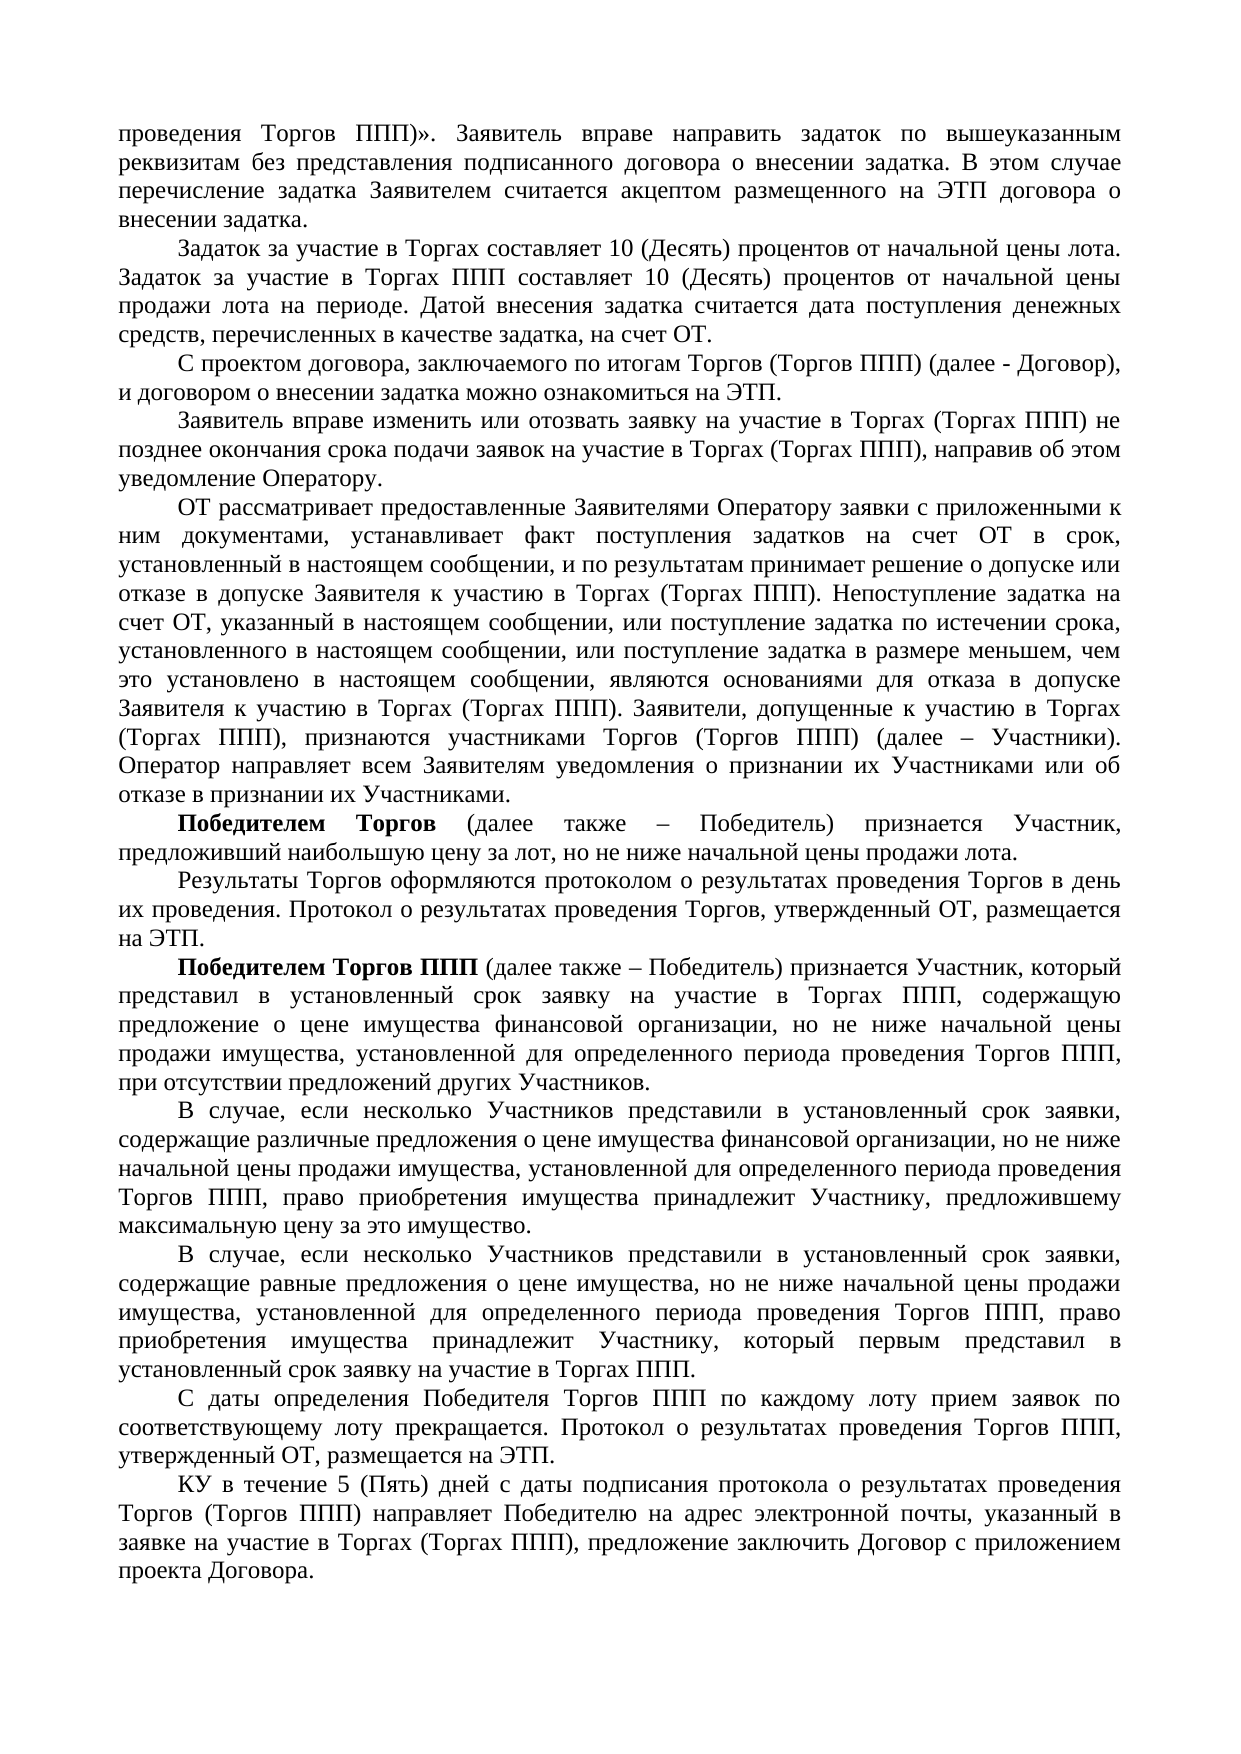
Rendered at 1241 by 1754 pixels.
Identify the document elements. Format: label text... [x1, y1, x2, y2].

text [118, 118, 1122, 233]
text КУ в течение 5 (Пять) дней с даты подписания протокола о результатах проведения Торгов (Торгов ППП) направляет Победителю на адрес электронной почты, указанный в заявке на участие в Торгах (Торгах ППП), предложение заключить Договор с приложением проекта Договора. [118, 1469, 1122, 1584]
text Победителем Торгов ППП (далее также – Победитель) признается Участник, который представил в установленный срок заявку на участие в Торгах ППП, содержащую предложение о цене имущества финансовой организации, но не ниже начальной цены продажи имущества, установленной для определенного периода проведения Торгов ППП, при отсутствии предложений других Участников. [118, 952, 1122, 1096]
text Задаток за участие в Торгах составляет 10 (Десять) процентов от начальной цены лота. Задаток за участие в Торгах ППП составляет 10 (Десять) процентов от начальной цены продажи лота на периоде. Датой внесения задатка считается дата поступления денежных средств, перечисленных в качестве задатка, на счет ОТ. [118, 233, 1122, 348]
text Победителем Торгов (далее также – Победитель) признается Участник, предложивший наибольшую цену за лот, но не ниже начальной цены продажи лота. [118, 808, 1122, 866]
text С проектом договора, заключаемого по итогам Торгов (Торгов ППП) (далее - Договор), и договором о внесении задатка можно ознакомиться на ЭТП. [118, 348, 1122, 406]
text В случае, если несколько Участников представили в установленный срок заявки, содержащие различные предложения о цене имущества финансовой организации, но не ниже начальной цены продажи имущества, установленной для определенного периода проведения Торгов ППП, право приобретения имущества принадлежит Участнику, предложившему максимальную цену за это имущество. [118, 1096, 1122, 1239]
text Заявитель вправе изменить или отозвать заявку на участие в Торгах (Торгах ППП) не позднее окончания срока подачи заявок на участие в Торгах (Торгах ППП), направив об этом уведомление Оператору. [118, 406, 1122, 492]
text Результаты Торгов оформляются протоколом о результатах проведения Торгов в день их проведения. Протокол о результатах проведения Торгов, утвержденный ОТ, размещается на ЭТП. [118, 866, 1122, 952]
text С даты определения Победителя Торгов ППП по каждому лоту прием заявок по соответствующему лоту прекращается. Протокол о результатах проведения Торгов ППП, утвержденный ОТ, размещается на ЭТП. [118, 1383, 1122, 1469]
text ОТ рассматривает предоставленные Заявителями Оператору заявки с приложенными к ним документами, устанавливает факт поступления задатков на счет ОТ в срок, установленный в настоящем сообщении, и по результатам принимает решение о допуске или отказе в допуске Заявителя к участию в Торгах (Торгах ППП). Непоступление задатка на счет ОТ, указанный в настоящем сообщении, или поступление задатка по истечении срока, установленного в настоящем сообщении, или поступление задатка в размере меньшем, чем это установлено в настоящем сообщении, являются основаниями для отказа в допуске Заявителя к участию в Торгах (Торгах ППП). Заявители, допущенные к участию в Торгах (Торгах ППП), признаются участниками Торгов (Торгов ППП) (далее – Участники). Оператор направляет всем Заявителям уведомления о признании их Участниками или об отказе в признании их Участниками. [118, 492, 1122, 808]
text В случае, если несколько Участников представили в установленный срок заявки, содержащие равные предложения о цене имущества, но не ниже начальной цены продажи имущества, установленной для определенного периода проведения Торгов ППП, право приобретения имущества принадлежит Участнику, который первым представил в установленный срок заявку на участие в Торгах ППП. [118, 1239, 1122, 1383]
